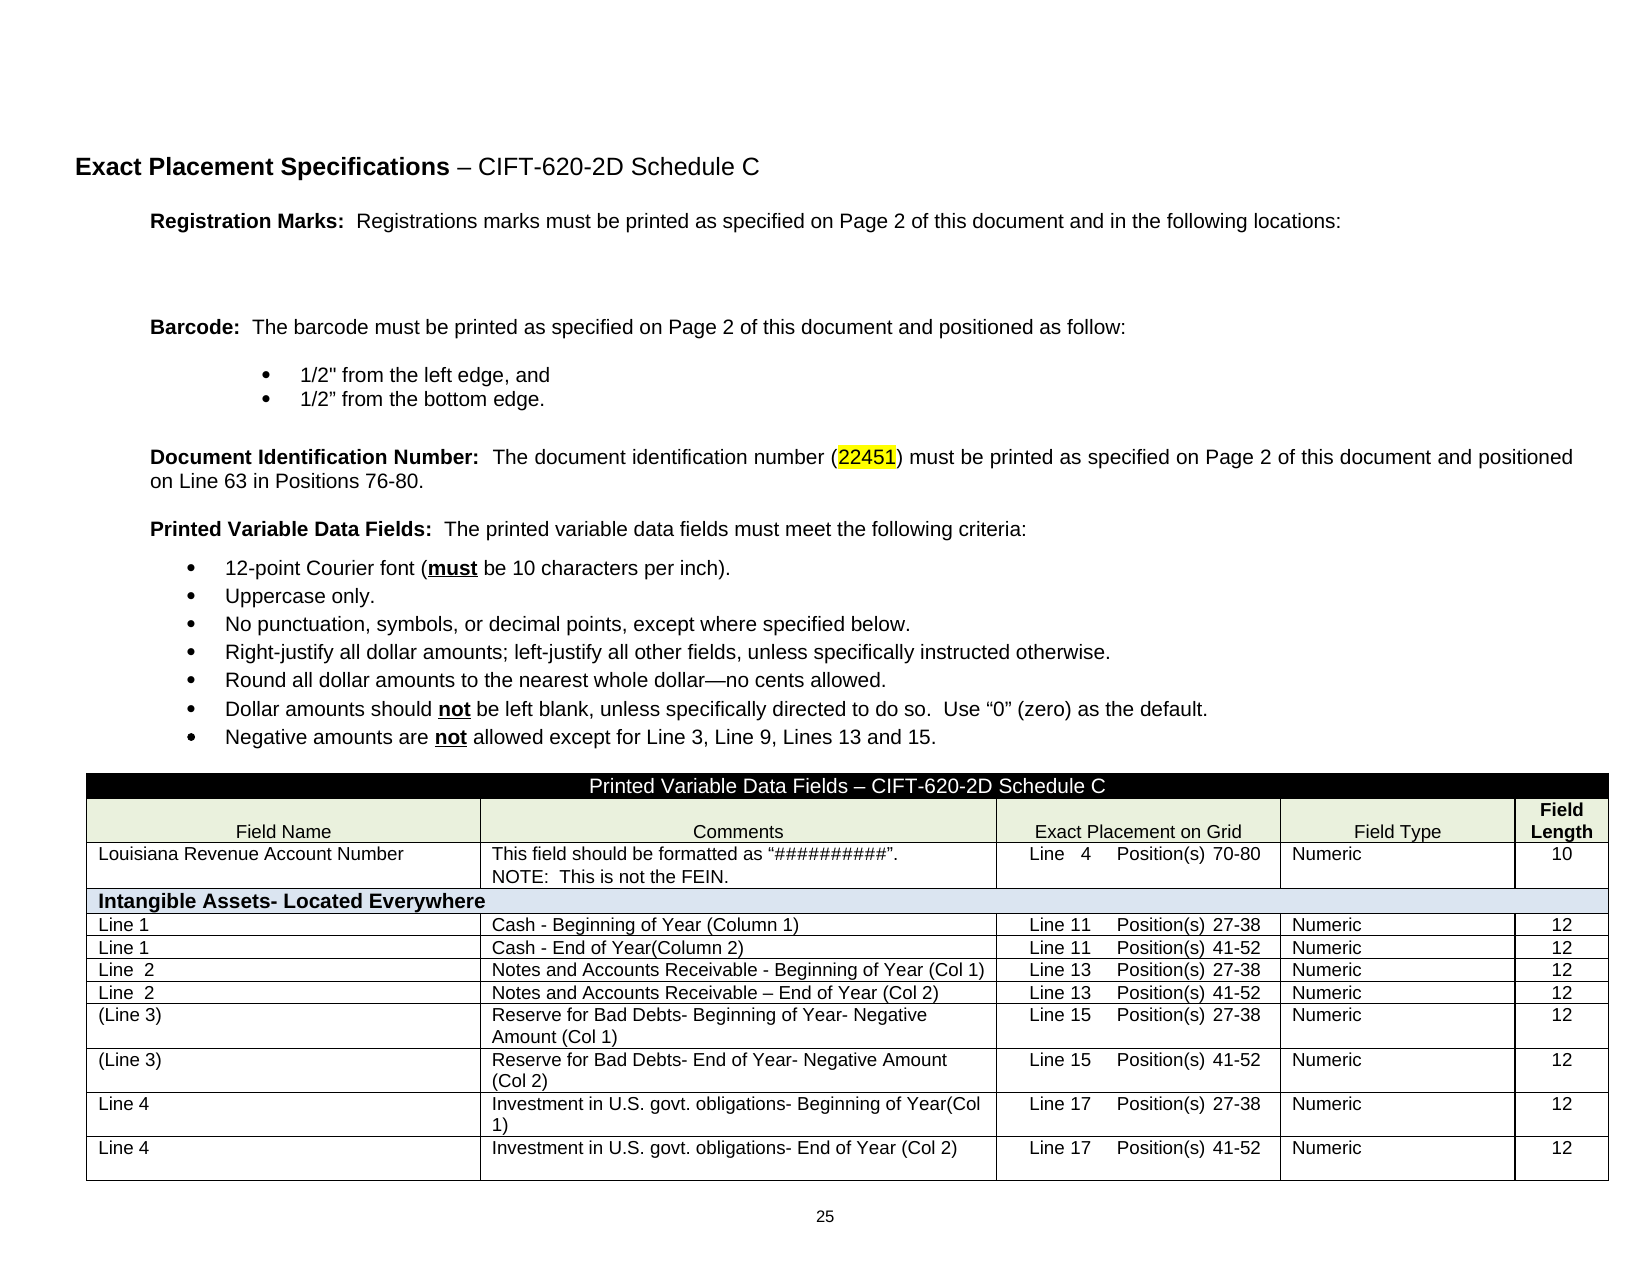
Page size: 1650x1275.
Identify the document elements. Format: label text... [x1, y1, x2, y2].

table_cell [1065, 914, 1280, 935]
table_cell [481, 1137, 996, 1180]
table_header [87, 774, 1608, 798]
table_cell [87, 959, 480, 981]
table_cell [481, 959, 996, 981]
list 1/2" from the left edge, and [262, 363, 1575, 387]
list 12-point Courier font (must be 10 characters per inch). [187, 555, 1575, 579]
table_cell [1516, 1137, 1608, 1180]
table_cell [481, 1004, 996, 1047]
text Barcode: The barcode must be printed as specified on Page 2 of this document and positioned as follow: [150, 315, 1575, 339]
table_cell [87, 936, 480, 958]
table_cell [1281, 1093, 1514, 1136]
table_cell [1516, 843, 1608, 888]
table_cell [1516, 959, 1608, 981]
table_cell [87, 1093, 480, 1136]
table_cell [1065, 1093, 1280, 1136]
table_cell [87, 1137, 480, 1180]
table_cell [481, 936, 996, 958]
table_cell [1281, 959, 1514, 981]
list Round all dollar amounts to the nearest whole dollar—no cents allowed. [187, 668, 1575, 692]
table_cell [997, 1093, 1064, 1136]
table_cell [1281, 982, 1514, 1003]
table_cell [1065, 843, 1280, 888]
list Dollar amounts should not be left blank, unless specifically directed to do so. Use “0” (zero) as the default. [187, 697, 1575, 721]
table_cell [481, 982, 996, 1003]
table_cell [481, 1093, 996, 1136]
list No punctuation, symbols, or decimal points, except where specified below. [187, 612, 1575, 636]
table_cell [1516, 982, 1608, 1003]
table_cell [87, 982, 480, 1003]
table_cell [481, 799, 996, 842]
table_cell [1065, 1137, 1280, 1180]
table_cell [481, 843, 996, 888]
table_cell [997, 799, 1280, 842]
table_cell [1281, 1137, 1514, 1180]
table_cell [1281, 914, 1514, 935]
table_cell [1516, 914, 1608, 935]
text Registration Marks: Registrations marks must be printed as specified on Page 2 of this document and in the following locations: [150, 209, 1575, 233]
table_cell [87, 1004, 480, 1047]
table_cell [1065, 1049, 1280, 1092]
text Document Identification Number: The document identification number (22451) must be printed as specified on Page 2 of this document and positioned on Line 63 in Positions 76-80. [150, 445, 1575, 493]
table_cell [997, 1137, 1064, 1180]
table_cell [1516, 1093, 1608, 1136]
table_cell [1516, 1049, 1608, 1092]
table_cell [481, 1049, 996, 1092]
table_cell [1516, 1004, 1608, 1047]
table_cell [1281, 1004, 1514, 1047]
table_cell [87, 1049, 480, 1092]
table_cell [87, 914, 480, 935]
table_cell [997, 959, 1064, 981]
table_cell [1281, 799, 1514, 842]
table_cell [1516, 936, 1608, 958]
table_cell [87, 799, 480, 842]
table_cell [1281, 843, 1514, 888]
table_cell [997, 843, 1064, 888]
list 1/2” from the bottom edge. [262, 387, 1575, 411]
text Printed Variable Data Fields: The printed variable data fields must meet the following criteria: [150, 517, 1575, 541]
list Negative amounts are not allowed except for Line 3, Line 9, Lines 13 and 15. [187, 725, 1575, 749]
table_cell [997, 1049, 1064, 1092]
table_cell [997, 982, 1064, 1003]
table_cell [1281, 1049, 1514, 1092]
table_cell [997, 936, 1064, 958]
list Right-justify all dollar amounts; left-justify all other fields, unless specifically instructed otherwise. [187, 640, 1575, 664]
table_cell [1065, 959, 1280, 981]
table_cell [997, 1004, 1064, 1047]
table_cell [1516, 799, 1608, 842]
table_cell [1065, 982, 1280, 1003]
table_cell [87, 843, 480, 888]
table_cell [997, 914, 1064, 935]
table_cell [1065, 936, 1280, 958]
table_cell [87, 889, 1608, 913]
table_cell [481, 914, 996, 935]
list Uppercase only. [187, 584, 1575, 608]
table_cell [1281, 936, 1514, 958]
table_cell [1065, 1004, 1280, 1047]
text Exact Placement Specifications – CIFT-620-2D Schedule C [75, 152, 1575, 180]
